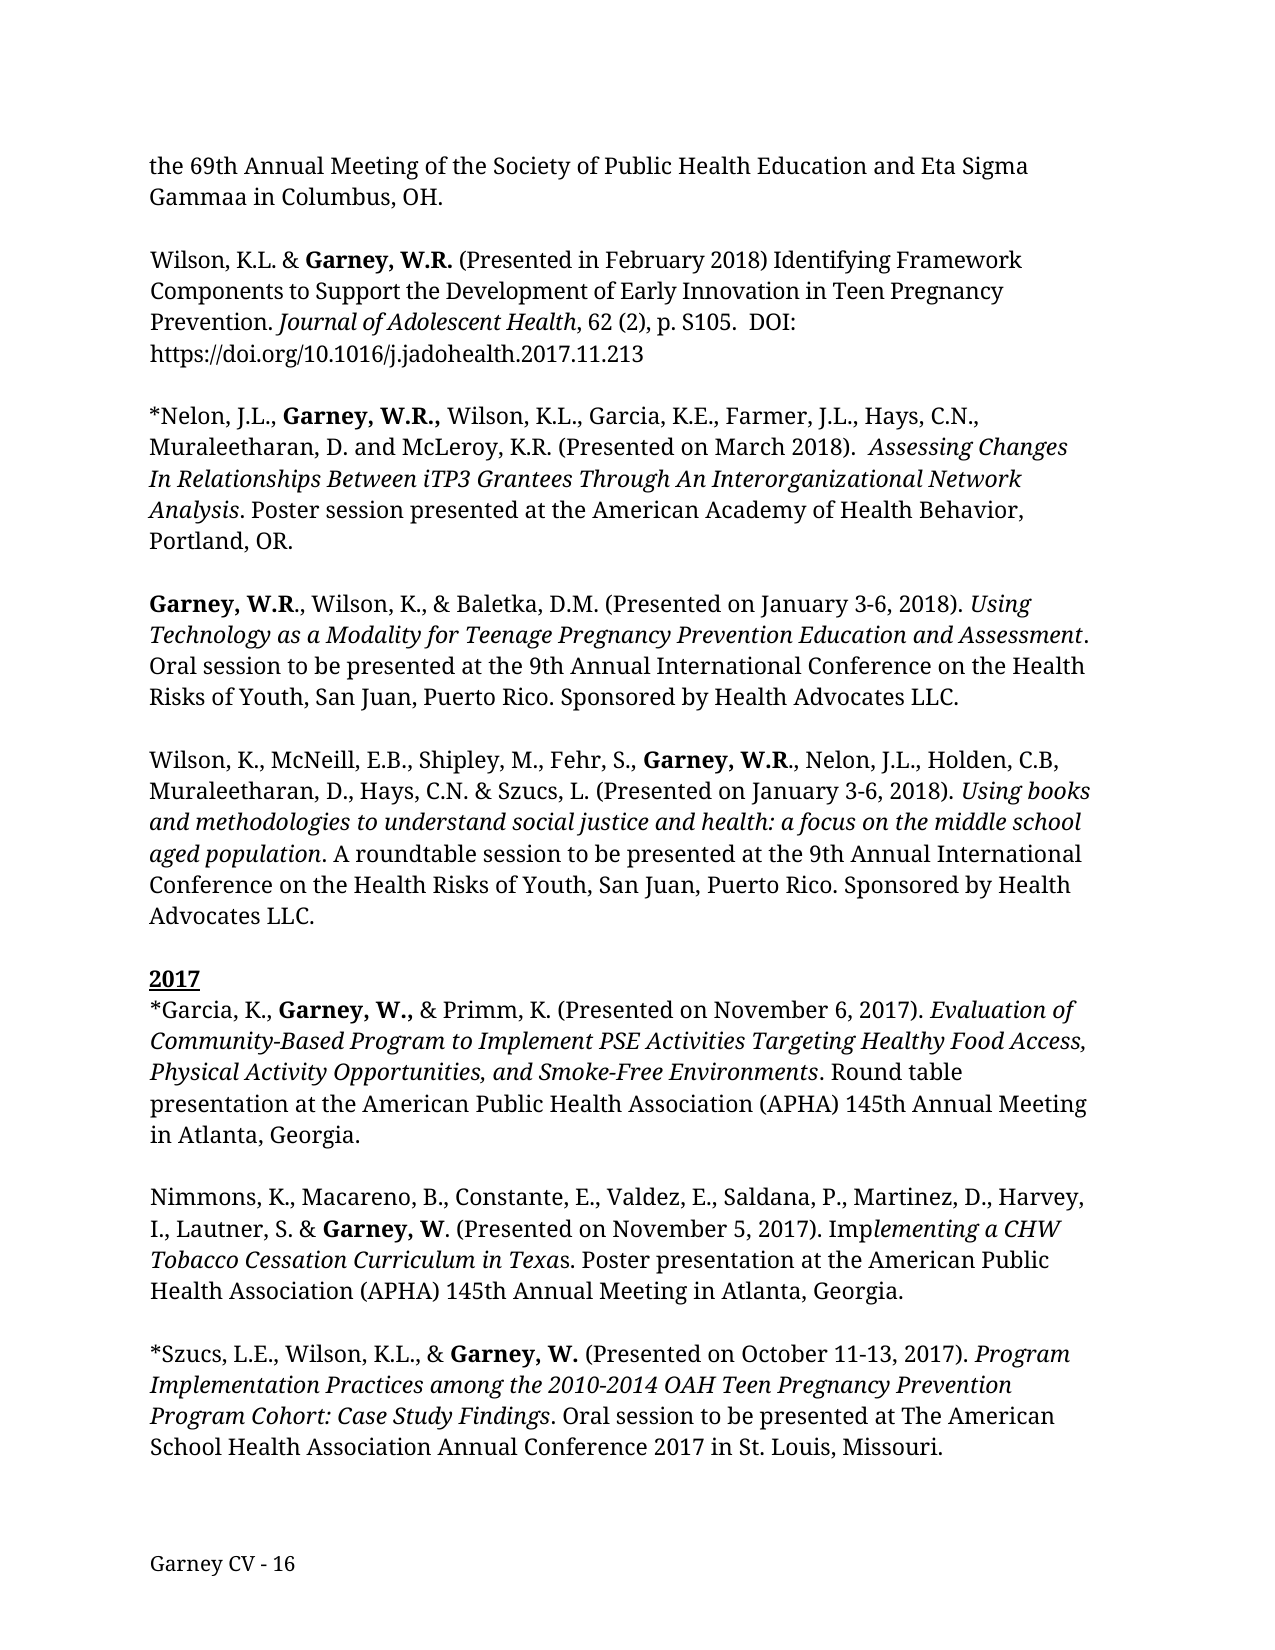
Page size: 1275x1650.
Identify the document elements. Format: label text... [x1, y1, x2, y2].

text *Szucs, L.E., Wilson, K.L., & Garney, W. (Presented on October 11-13, 2017). Program Implementation Practices among the 2010-2014 OAH Teen Pregnancy Prevention Program Cohort: Case Study Findings. Oral session to be presented at The American School Health Association Annual Conference 2017 in St. Louis, Missouri. [150, 1337, 1096, 1462]
text Wilson, K.L. & Garney, W.R. (Presented in February 2018) Identifying Framework Components to Support the Development of Early Innovation in Teen Pregnancy Prevention. Journal of Adolescent Health, 62 (2), p. S105. DOI: https://doi.org/10.1016/j.jadohealth.2017.11.213 [150, 244, 1096, 369]
text *Garcia, K., Garney, W., & Primm, K. (Presented on November 6, 2017). Evaluation of Community-Based Program to Implement PSE Activities Targeting Healthy Food Access, Physical Activity Opportunities, and Smoke-Free Environments. Round table presentation at the American Public Health Association (APHA) 145th Annual Meeting in Atlanta, Georgia. [150, 994, 1096, 1150]
subtitle Garney, W.R., Wilson, K., & Baletka, D.M. (Presented on January 3-6, 2018). Using Technology as a Modality for Teenage Pregnancy Prevention Education and Assessment. Oral session to be presented at the 9th Annual International Conference on the Health Risks of Youth, San Juan, Puerto Rico. Sponsored by Health Advocates LLC. [149, 587, 1096, 712]
text Nimmons, K., Macareno, B., Constante, E., Valdez, E., Saldana, P., Martinez, D., Harvey, I., Lautner, S. & Garney, W. (Presented on November 5, 2017). Implementing a CHW Tobacco Cessation Curriculum in Texas. Poster presentation at the American Public Health Association (APHA) 145th Annual Meeting in Atlanta, Georgia. [150, 1181, 1096, 1306]
subtitle Wilson, K., McNeill, E.B., Shipley, M., Fehr, S., Garney, W.R., Nelon, J.L., Holden, C.B, Muraleetharan, D., Hays, C.N. & Szucs, L. (Presented on January 3-6, 2018). Using books and methodologies to understand social justice and health: a focus on the middle school aged population. A roundtable session to be presented at the 9th Annual International Conference on the Health Risks of Youth, San Juan, Puerto Rico. Sponsored by Health Advocates LLC. [149, 744, 1096, 931]
subtitle 2017 [149, 962, 1096, 994]
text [149, 150, 1096, 212]
text *Nelon, J.L., Garney, W.R., Wilson, K.L., Garcia, K.E., Farmer, J.L., Hays, C.N., Muraleetharan, D. and McLeroy, K.R. (Presented on March 2018). Assessing Changes In Relationships Between iTP3 Grantees Through An Interorganizational Network Analysis. Poster session presented at the American Academy of Health Behavior, Portland, OR. [149, 400, 1096, 556]
